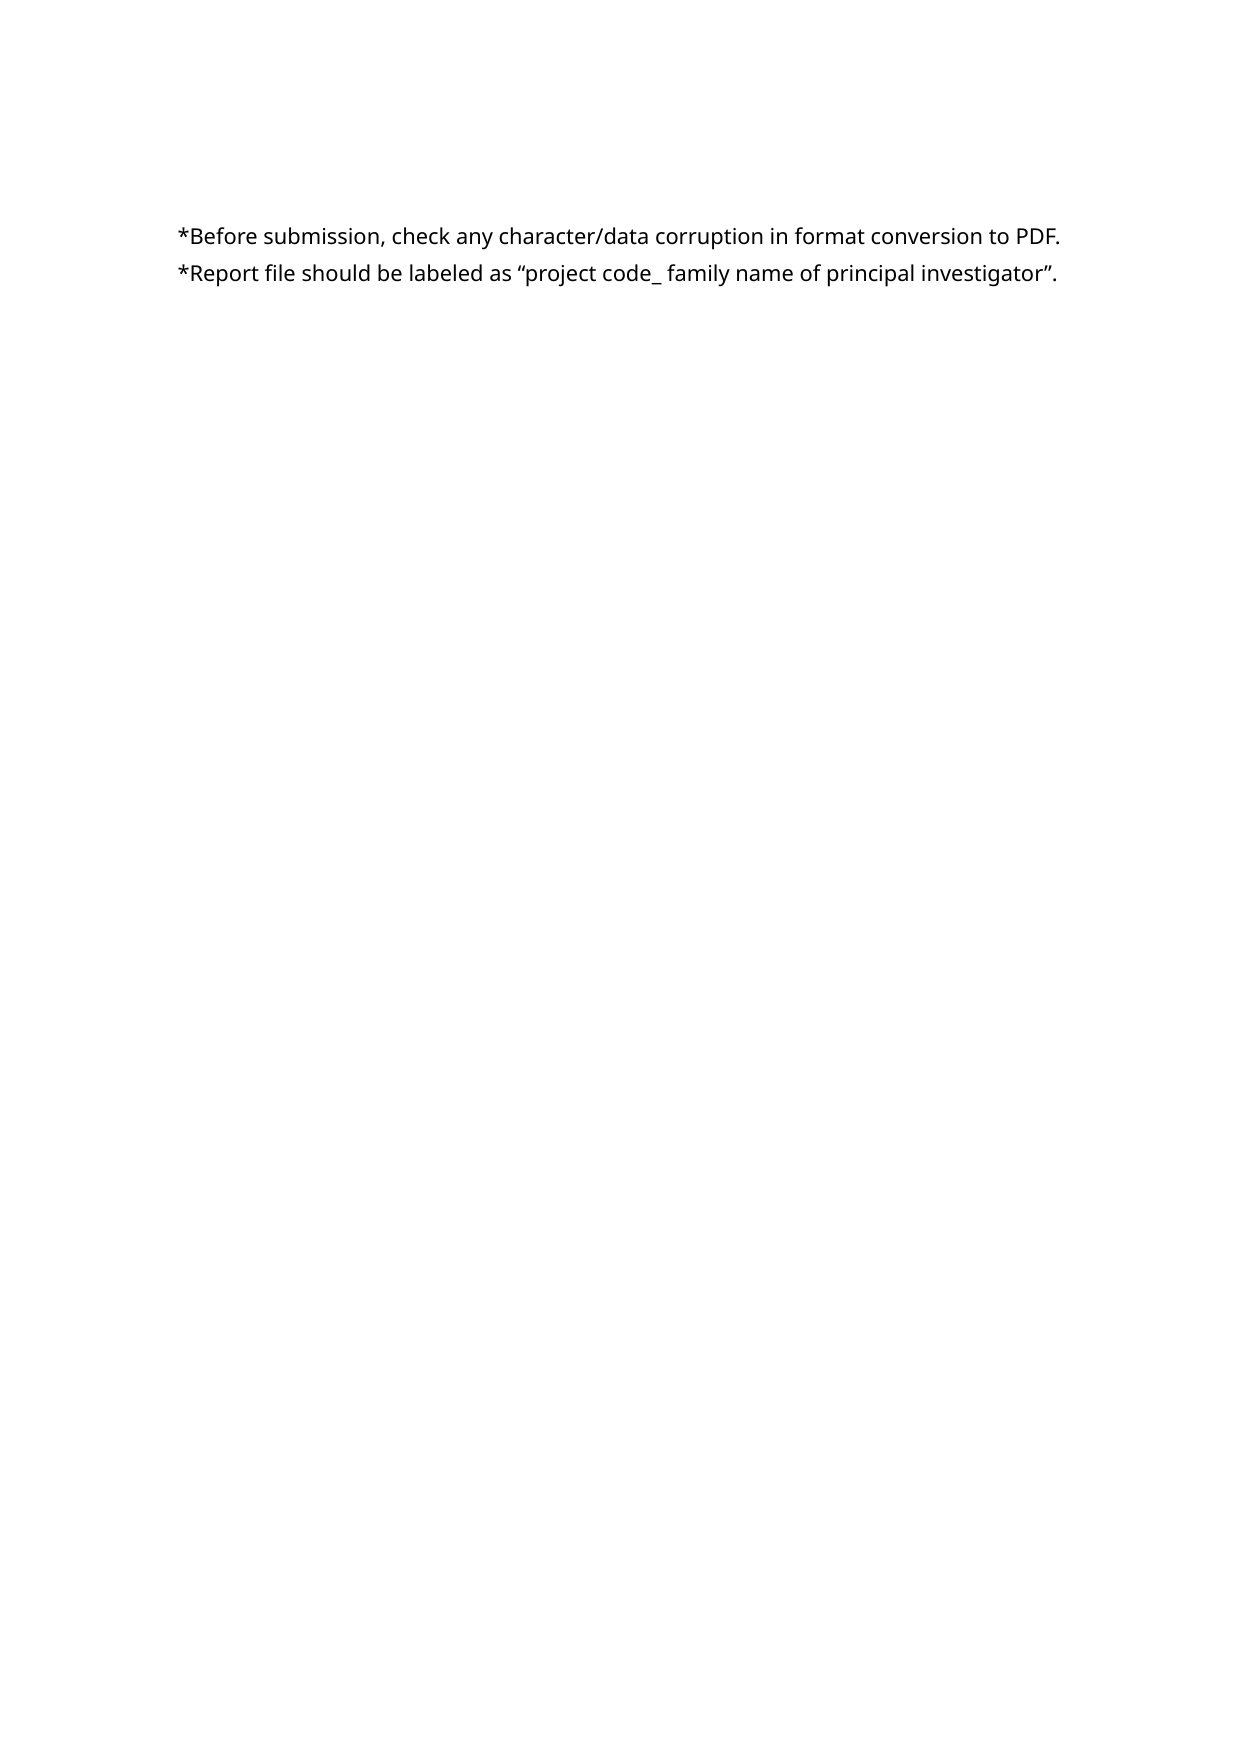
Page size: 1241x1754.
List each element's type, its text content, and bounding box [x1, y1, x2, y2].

text *Before submission, check any character/data corruption in format conversion to PDF. [177, 217, 1063, 254]
text *Report file should be labeled as “project code_ family name of principal investigator”. [177, 254, 1063, 292]
